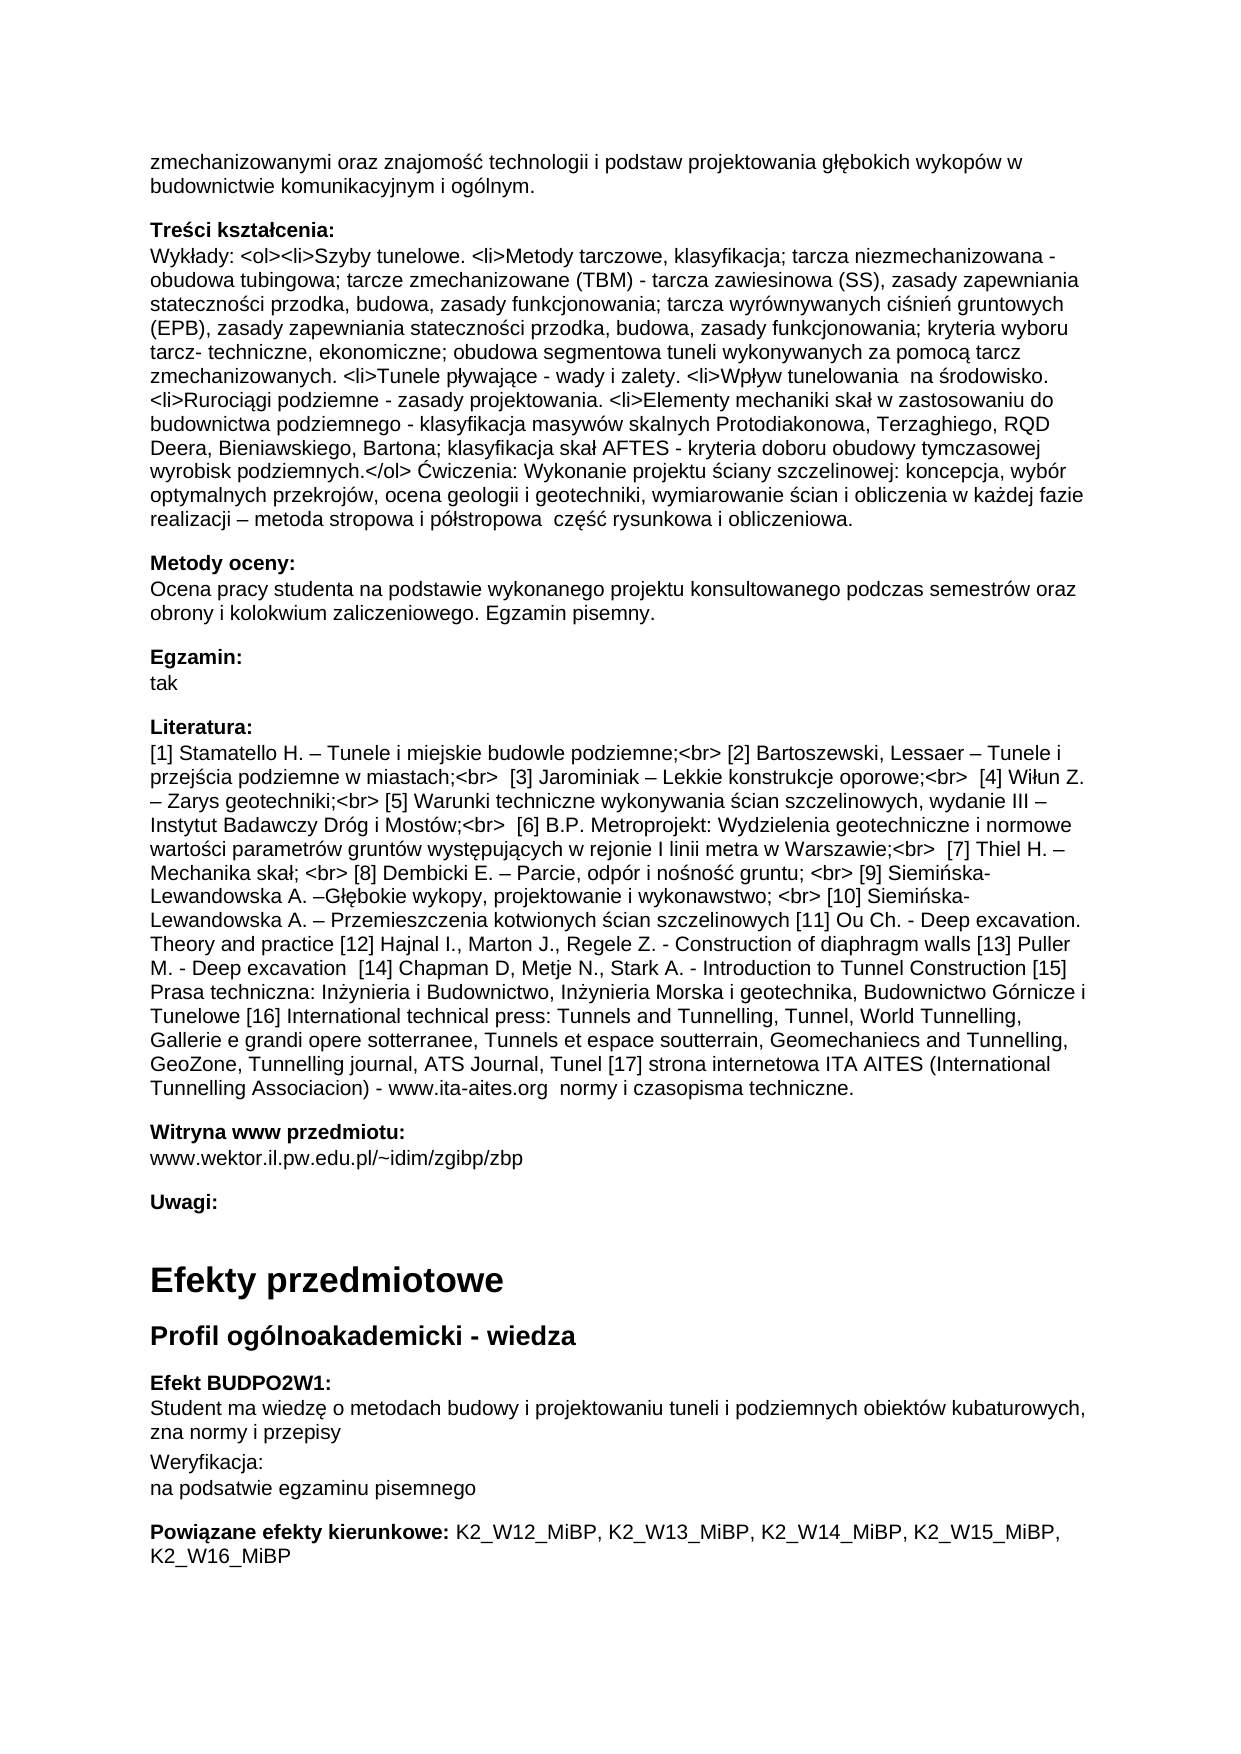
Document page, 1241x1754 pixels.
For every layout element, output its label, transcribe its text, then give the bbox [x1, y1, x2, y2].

text Treści kształcenia: [150, 218, 1090, 242]
text Powiązane efekty kierunkowe: K2_W12_MiBP, K2_W13_MiBP, K2_W14_MiBP, K2_W15_MiBP, K2_W16_MiBP [150, 1520, 1090, 1568]
subtitle Profil ogólnoakademicki - wiedza [150, 1320, 1090, 1351]
text na podsatwie egzaminu pisemnego [150, 1476, 1090, 1500]
text Wykłady: <ol><li>Szyby tunelowe. <li>Metody tarczowe, klasyfikacja; tarcza niezmechanizowana - obudowa tubingowa; tarcze zmechanizowane (TBM) - tarcza zawiesinowa (SS), zasady zapewniania stateczności przodka, budowa, zasady funkcjonowania; tarcza wyrównywanych ciśnień gruntowych (EPB), zasady zapewniania stateczności przodka, budowa, zasady funkcjonowania; kryteria wyboru tarcz- techniczne, ekonomiczne; obudowa segmentowa tuneli wykonywanych za pomocą tarcz zmechanizowanych. <li>Tunele pływające - wady i zalety. <li>Wpływ tunelowania na środowisko. <li>Rurociągi podziemne - zasady projektowania. <li>Elementy mechaniki skał w zastosowaniu do budownictwa podziemnego - klasyfikacja masywów skalnych Protodiakonowa, Terzaghiego, RQD Deera, Bieniawskiego, Bartona; klasyfikacja skał AFTES - kryteria doboru obudowy tymczasowej wyrobisk podziemnych.</ol> Ćwiczenia: Wykonanie projektu ściany szczelinowej: koncepcja, wybór optymalnych przekrojów, ocena geologii i geotechniki, wymiarowanie ścian i obliczenia w każdej fazie realizacji – metoda stropowa i półstropowa część rysunkowa i obliczeniowa. [150, 244, 1090, 531]
text Egzamin: [150, 645, 1090, 669]
text Uwagi: [150, 1189, 1090, 1213]
text Student ma wiedzę o metodach budowy i projektowaniu tuneli i podziemnych obiektów kubaturowych, zna normy i przepisy [150, 1396, 1090, 1444]
text tak [150, 671, 1090, 695]
text Weryfikacja: [150, 1450, 1090, 1474]
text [150, 150, 1090, 198]
text [1] Stamatello H. – Tunele i miejskie budowle podziemne;<br> [2] Bartoszewski, Lessaer – Tunele i przejścia podziemne w miastach;<br> [3] Jarominiak – Lekkie konstrukcje oporowe;<br> [4] Wiłun Z. – Zarys geotechniki;<br> [5] Warunki techniczne wykonywania ścian szczelinowych, wydanie III – Instytut Badawczy Dróg i Mostów;<br> [6] B.P. Metroprojekt: Wydzielenia geotechniczne i normowe wartości parametrów gruntów występujących w rejonie I linii metra w Warszawie;<br> [7] Thiel H. – Mechanika skał; <br> [8] Dembicki E. – Parcie, odpór i nośność gruntu; <br> [9] Siemińska-Lewandowska A. –Głębokie wykopy, projektowanie i wykonawstwo; <br> [10] Siemińska-Lewandowska A. – Przemieszczenia kotwionych ścian szczelinowych [11] Ou Ch. - Deep excavation. Theory and practice [12] Hajnal I., Marton J., Regele Z. - Construction of diaphragm walls [13] Puller M. - Deep excavation [14] Chapman D, Metje N., Stark A. - Introduction to Tunnel Construction [15] Prasa techniczna: Inżynieria i Budownictwo, Inżynieria Morska i geotechnika, Budownictwo Górnicze i Tunelowe [16] International technical press: Tunnels and Tunnelling, Tunnel, World Tunnelling, Gallerie e grandi opere sotterranee, Tunnels et espace soutterrain, Geomechaniecs and Tunnelling, GeoZone, Tunnelling journal, ATS Journal, Tunel [17] strona internetowa ITA AITES (International Tunnelling Associacion) - www.ita-aites.org normy i czasopisma techniczne. [150, 741, 1090, 1100]
text Literatura: [150, 714, 1090, 738]
text Metody oceny: [150, 551, 1090, 575]
subtitle Efekty przedmiotowe [150, 1259, 1090, 1300]
text Witryna www przedmiotu: [150, 1120, 1090, 1144]
text Ocena pracy studenta na podstawie wykonanego projektu konsultowanego podczas semestrów oraz obrony i kolokwium zaliczeniowego. Egzamin pisemny. [150, 577, 1090, 625]
text www.wektor.il.pw.edu.pl/~idim/zgibp/zbp [150, 1146, 1090, 1170]
text Efekt BUDPO2W1: [150, 1371, 1090, 1395]
